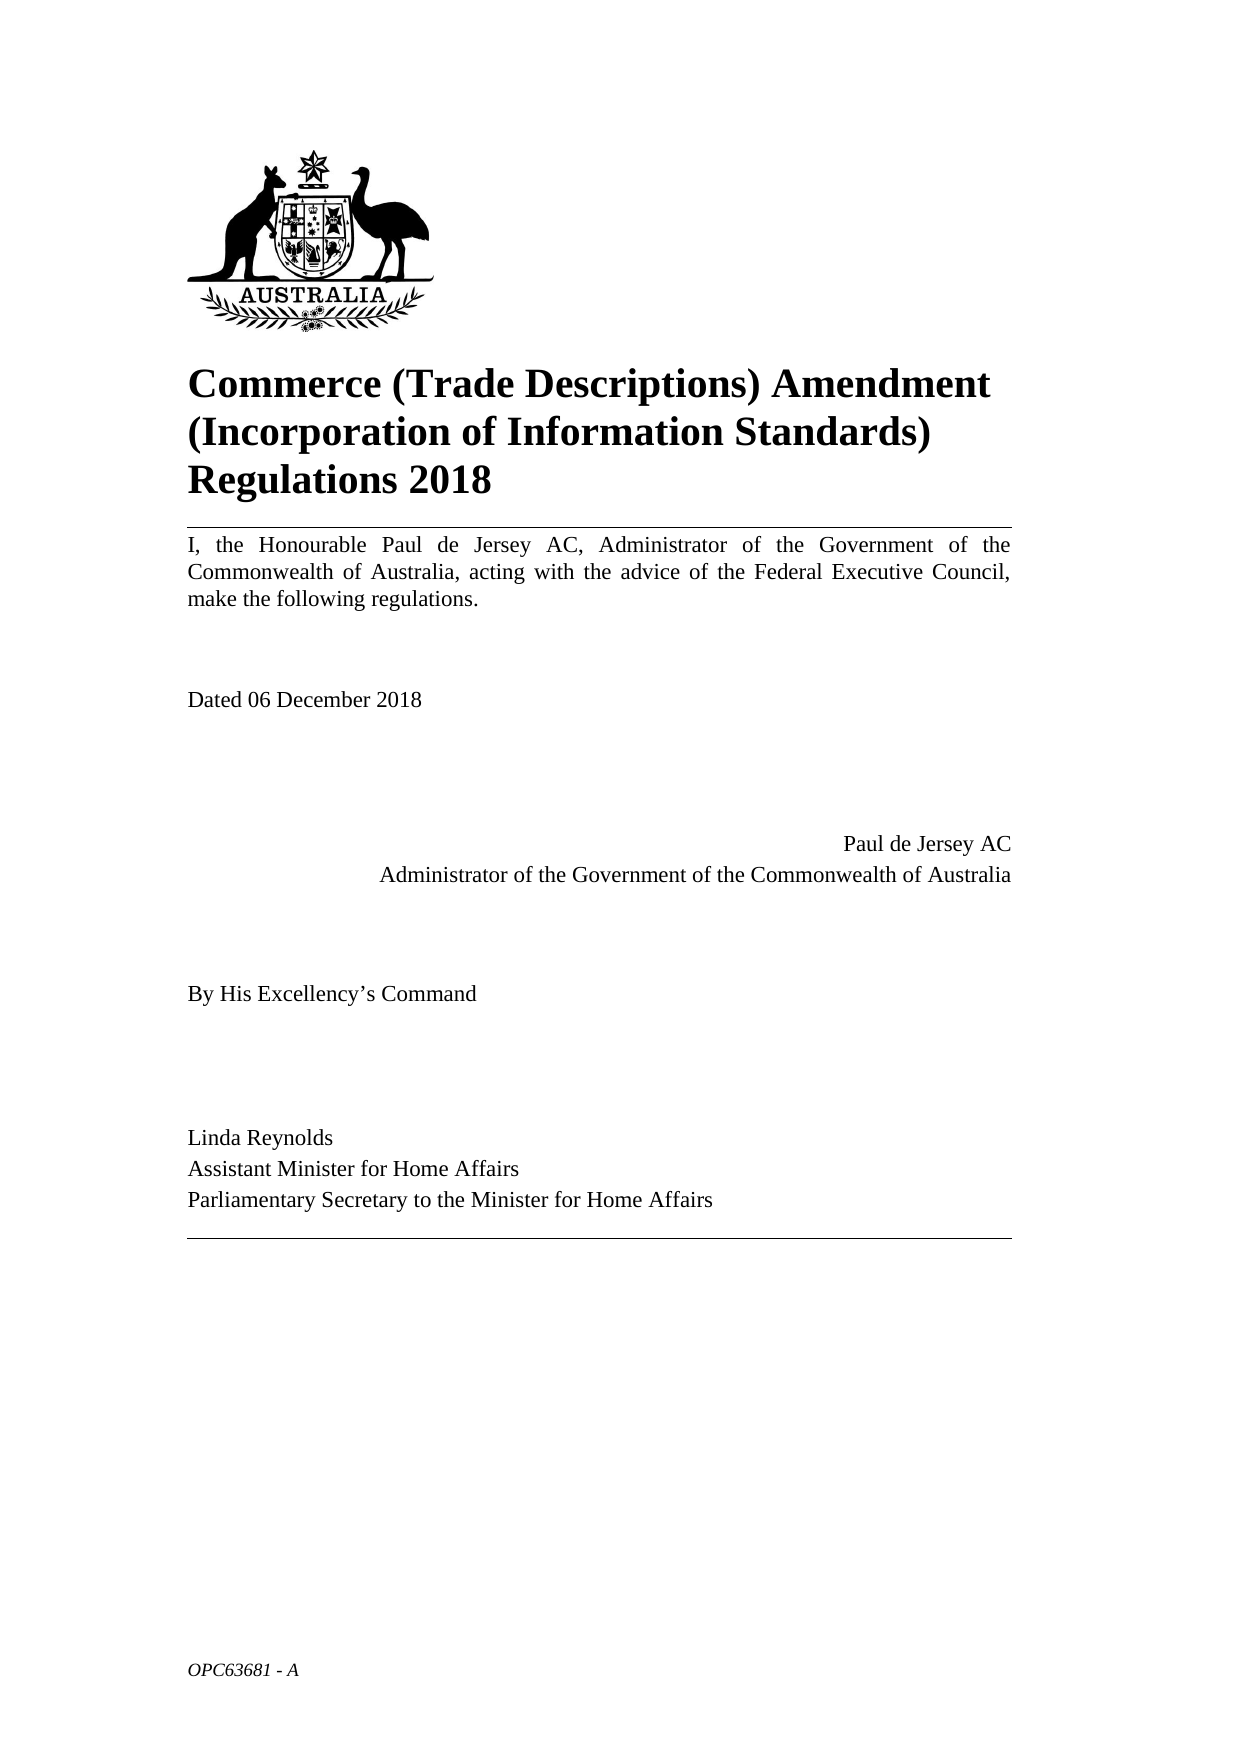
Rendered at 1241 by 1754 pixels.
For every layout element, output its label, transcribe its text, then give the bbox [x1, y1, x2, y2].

text I, the Honourable Paul de Jersey AC, Administrator of the Government of the Commonwealth of Australia, acting with the advice of the Federal Executive Council, make the following regulations. [187, 528, 1012, 611]
text Assistant Minister for Home Affairs Parliamentary Secretary to the Minister for Home Affairs [187, 1150, 1012, 1238]
text Paul de Jersey AC [228, 825, 1012, 857]
text Dated 06 December 2018 [187, 686, 1012, 713]
text Administrator of the Government of the Commonwealth of Australia [228, 857, 1012, 888]
text By His Excellency’s Command [187, 975, 1012, 1007]
text Linda Reynolds [187, 1119, 1012, 1150]
picture [187, 150, 434, 332]
text Commerce (Trade Descriptions) Amendment (Incorporation of Information Standards) Regulations 2018 [187, 358, 1053, 502]
